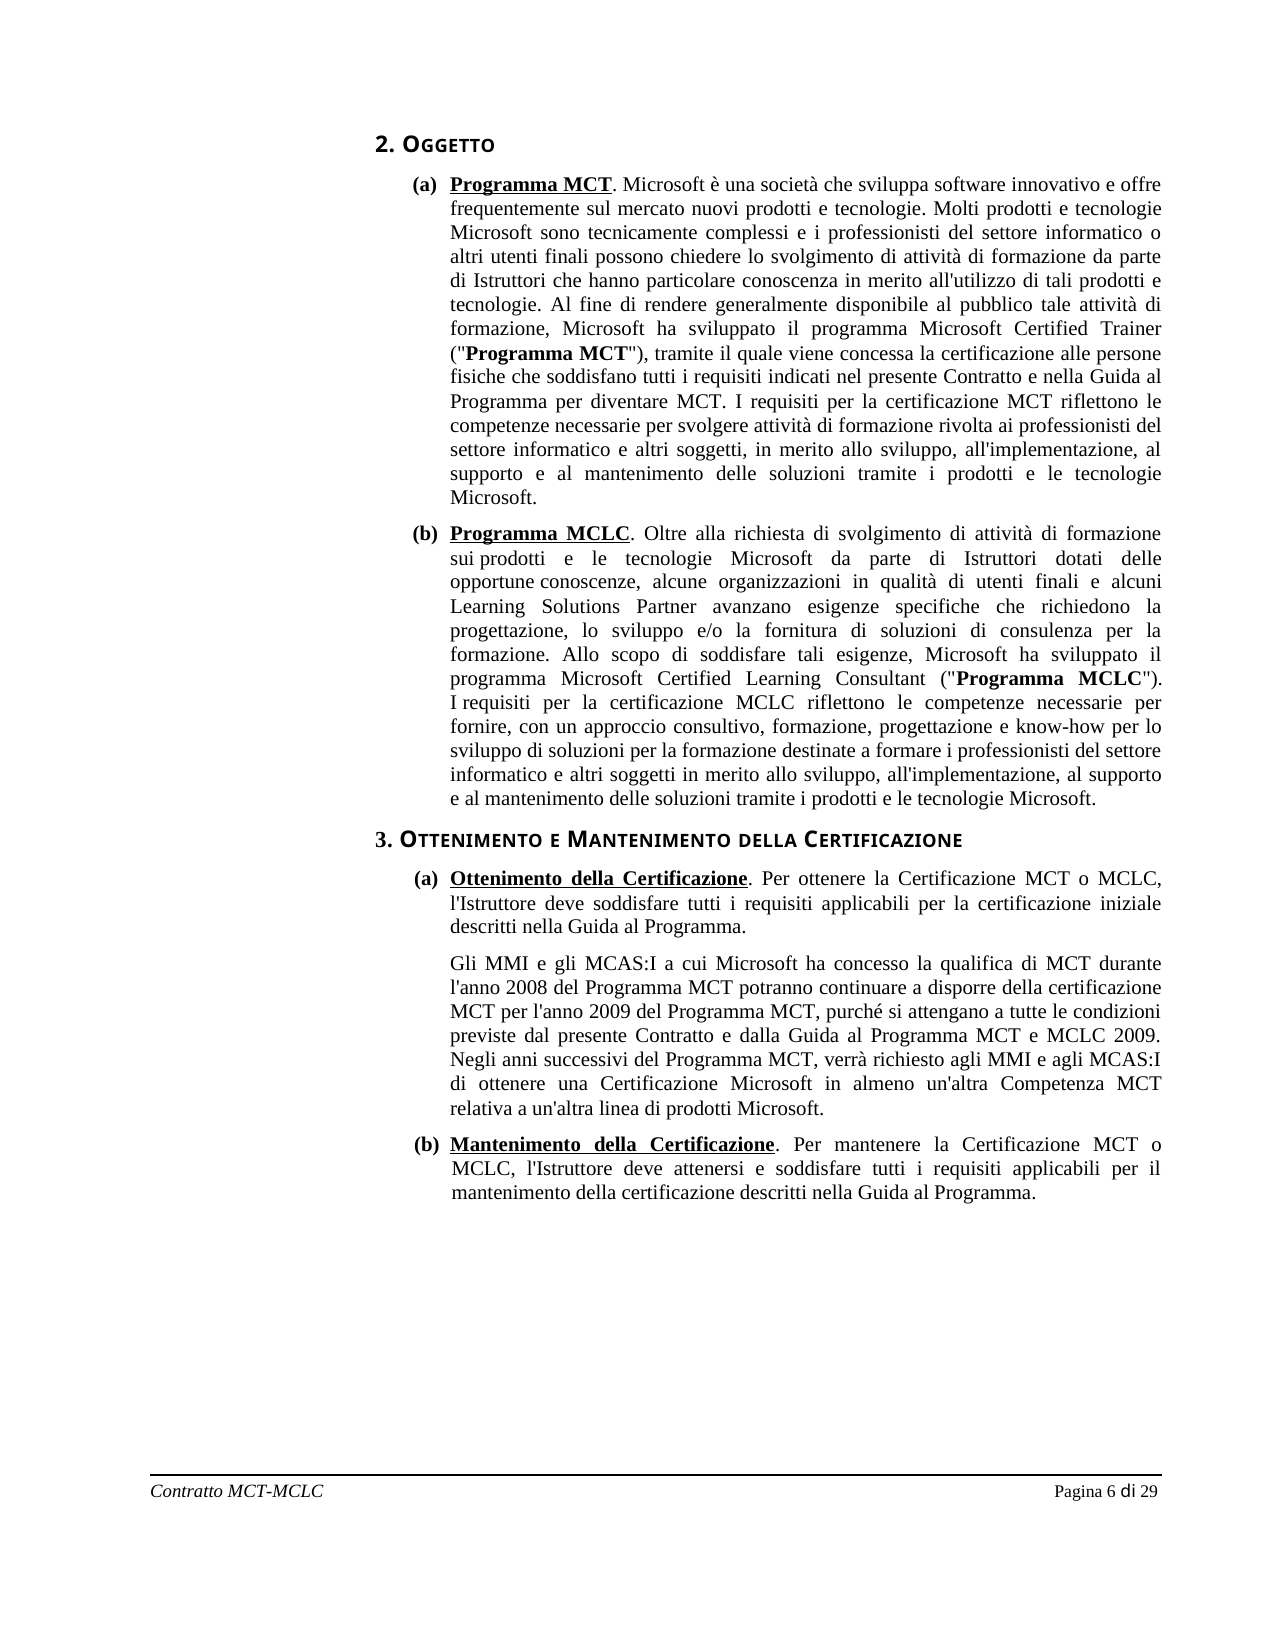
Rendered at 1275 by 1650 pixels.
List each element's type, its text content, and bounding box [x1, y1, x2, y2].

text (a) Programma MCT. Microsoft è una società che sviluppa software innovativo e offre frequentemente sul mercato nuovi prodotti e tecnologie. Molti prodotti e tecnologie Microsoft sono tecnicamente complessi e i professionisti del settore informatico o altri utenti finali possono chiedere lo svolgimento di attività di formazione da parte di Istruttori che hanno particolare conoscenza in merito all'utilizzo di tali prodotti e tecnologie. Al fine di rendere generalmente disponibile al pubblico tale attività di formazione, Microsoft ha sviluppato il programma Microsoft Certified Trainer ("Programma MCT"), tramite il quale viene concessa la certificazione alle persone fisiche che soddisfano tutti i requisiti indicati nel presente Contratto e nella Guida al Programma per diventare MCT. I requisiti per la certificazione MCT riflettono le competenze necessarie per svolgere attività di formazione rivolta ai professionisti del settore informatico e altri soggetti, in merito allo sviluppo, all'implementazione, al supporto e al mantenimento delle soluzioni tramite i prodotti e le tecnologie Microsoft. [412, 172, 1162, 509]
text (b) Programma MCLC. Oltre alla richiesta di svolgimento di attività di formazione sui prodotti e le tecnologie Microsoft da parte di Istruttori dotati delle opportune conoscenze, alcune organizzazioni in qualità di utenti finali e alcuni Learning Solutions Partner avanzano esigenze specifiche che richiedono la progettazione, lo sviluppo e/o la fornitura di soluzioni di consulenza per la formazione. Allo scopo di soddisfare tali esigenze, Microsoft ha sviluppato il programma Microsoft Certified Learning Consultant ("Programma MCLC"). I requisiti per la certificazione MCLC riflettono le competenze necessarie per fornire, con un approccio consultivo, formazione, progettazione e know-how per lo sviluppo di soluzioni per la formazione destinate a formare i professionisti del settore informatico e altri soggetti in merito allo sviluppo, all'implementazione, al supporto e al mantenimento delle soluzioni tramite i prodotti e le tecnologie Microsoft. [412, 521, 1162, 810]
list Mantenimento della Certificazione. Per mantenere la Certificazione MCT o MCLC, l'Istruttore deve attenersi e soddisfare tutti i requisiti applicabili per il mantenimento della certificazione descritti nella Guida al Programma. [414, 1132, 1162, 1204]
text (a) Ottenimento della Certificazione. Per ottenere la Certificazione MCT o MCLC, l'Istruttore deve soddisfare tutti i requisiti applicabili per la certificazione iniziale descritti nella Guida al Programma. [414, 866, 1162, 938]
text Gli MMI e gli MCAS:I a cui Microsoft ha concesso la qualifica di MCT durante l'anno 2008 del Programma MCT potranno continuare a disporre della certificazione MCT per l'anno 2009 del Programma MCT, purché si attengano a tutte le condizioni previste dal presente Contratto e dalla Guida al Programma MCT e MCLC 2009. Negli anni successivi del Programma MCT, verrà richiesto agli MMI e agli MCAS:I di ottenere una Certificazione Microsoft in almeno un'altra Competenza MCT relativa a un'altra linea di prodotti Microsoft. [450, 951, 1162, 1119]
text 3. Ottenimento e Mantenimento della Certificazione [375, 823, 1162, 854]
text 2. Oggetto [375, 128, 1162, 159]
